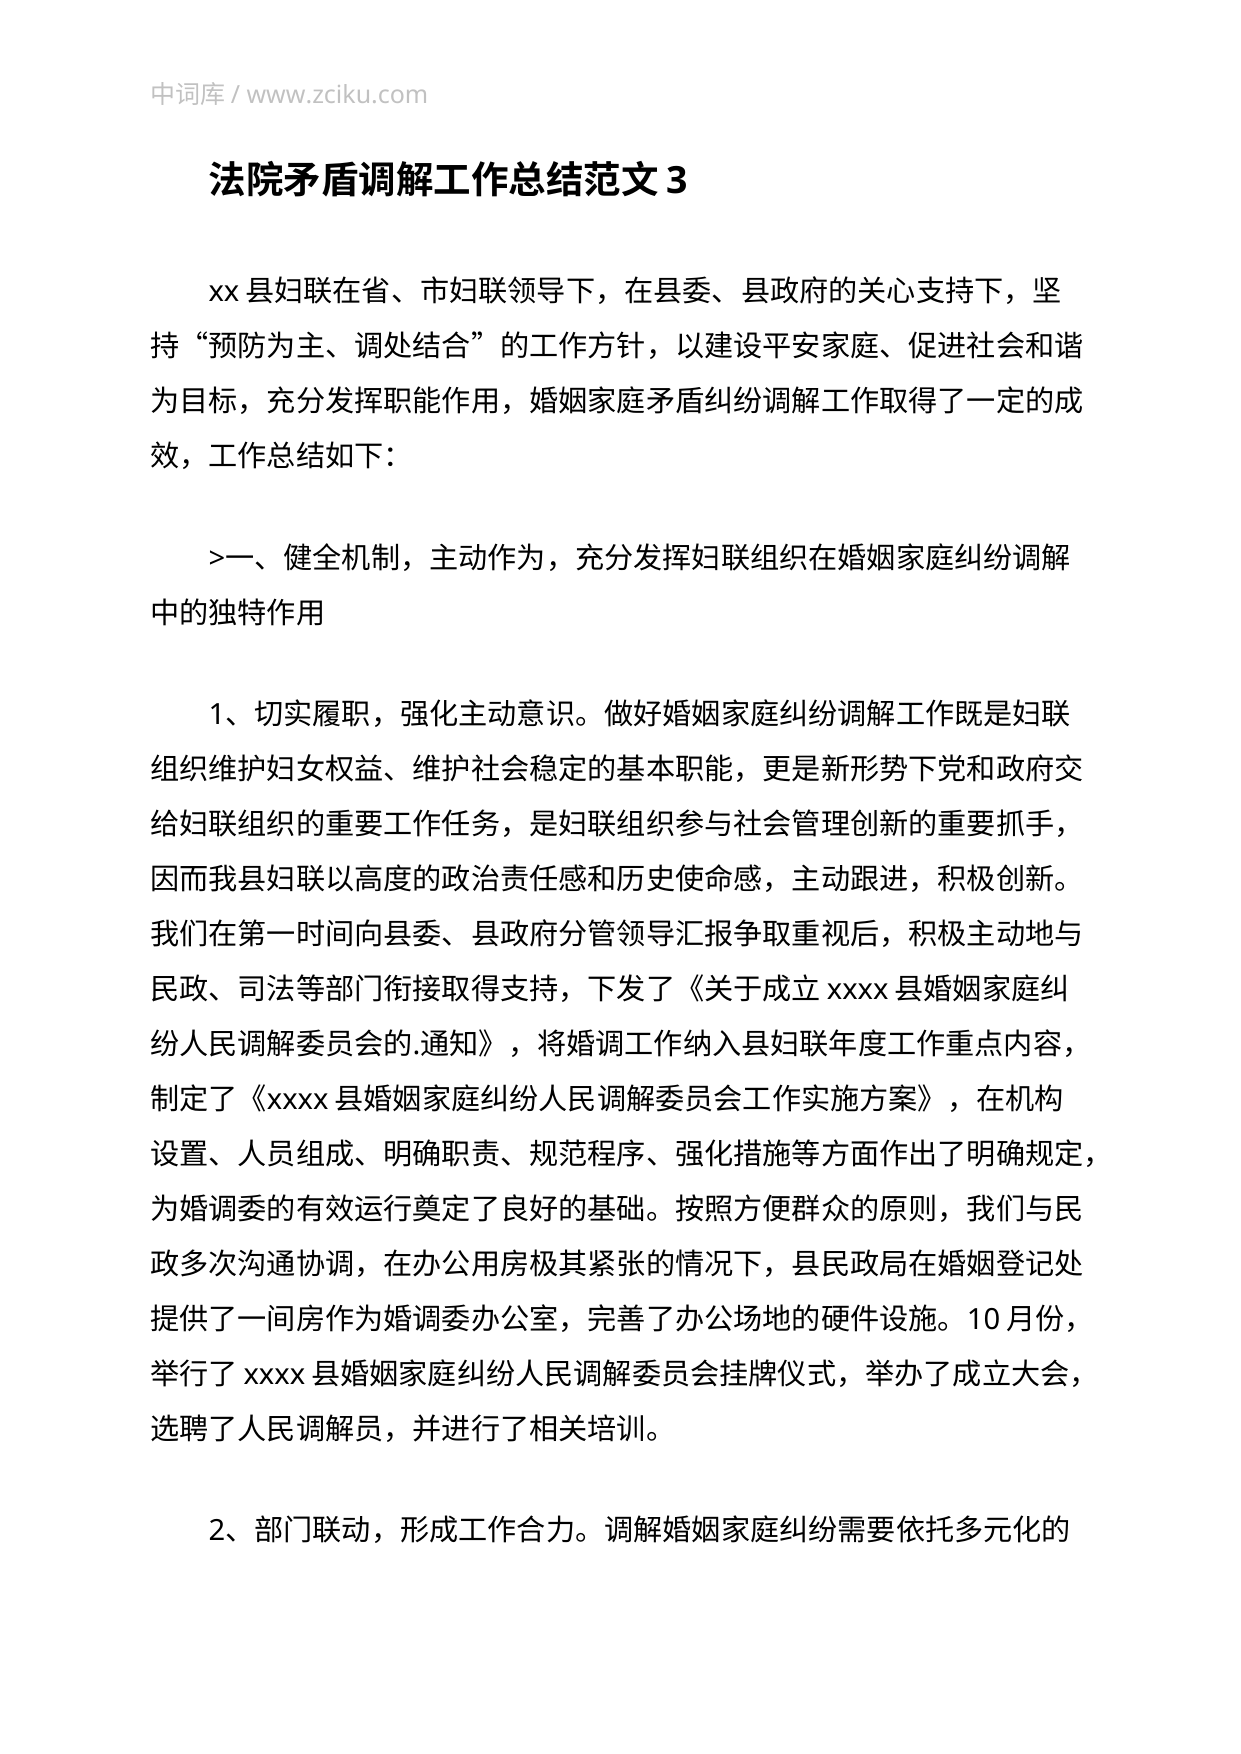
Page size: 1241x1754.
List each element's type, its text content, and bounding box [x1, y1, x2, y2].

text 1、切实履职，强化主动意识。做好婚姻家庭纠纷调解工作既是妇联组织维护妇女权益、维护社会稳定的基本职能，更是新形势下党和政府交给妇联组织的重要工作任务，是妇联组织参与社会管理创新的重要抓手，因而我县妇联以高度的政治责任感和历史使命感，主动跟进，积极创新。我们在第一时间向县委、县政府分管领导汇报争取重视后，积极主动地与民政、司法等部门衔接取得支持，下发了《关于成立xxxx县婚姻家庭纠纷人民调解委员会的.通知》，将婚调工作纳入县妇联年度工作重点内容，制定了《xxxx县婚姻家庭纠纷人民调解委员会工作实施方案》，在机构设置、人员组成、明确职责、规范程序、强化措施等方面作出了明确规定，为婚调委的有效运行奠定了良好的基础。按照方便群众的原则，我们与民政多次沟通协调，在办公用房极其紧张的情况下，县民政局在婚姻登记处提供了一间房作为婚调委办公室，完善了办公场地的硬件设施。10月份，举行了xxxx县婚姻家庭纠纷人民调解委员会挂牌仪式，举办了成立大会，选聘了人民调解员，并进行了相关培训。 [150, 691, 1090, 1447]
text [150, 1507, 1090, 1549]
text xx县妇联在省、市妇联领导下，在县委、县政府的关心支持下，坚持“预防为主、调处结合”的工作方针，以建设平安家庭、促进社会和谐为目标，充分发挥职能作用，婚姻家庭矛盾纠纷调解工作取得了一定的成效，工作总结如下： [150, 268, 1090, 475]
text >一、健全机制，主动作为，充分发挥妇联组织在婚姻家庭纠纷调解中的独特作用 [150, 534, 1090, 631]
text 法院矛盾调解工作总结范文3 [150, 150, 1090, 204]
